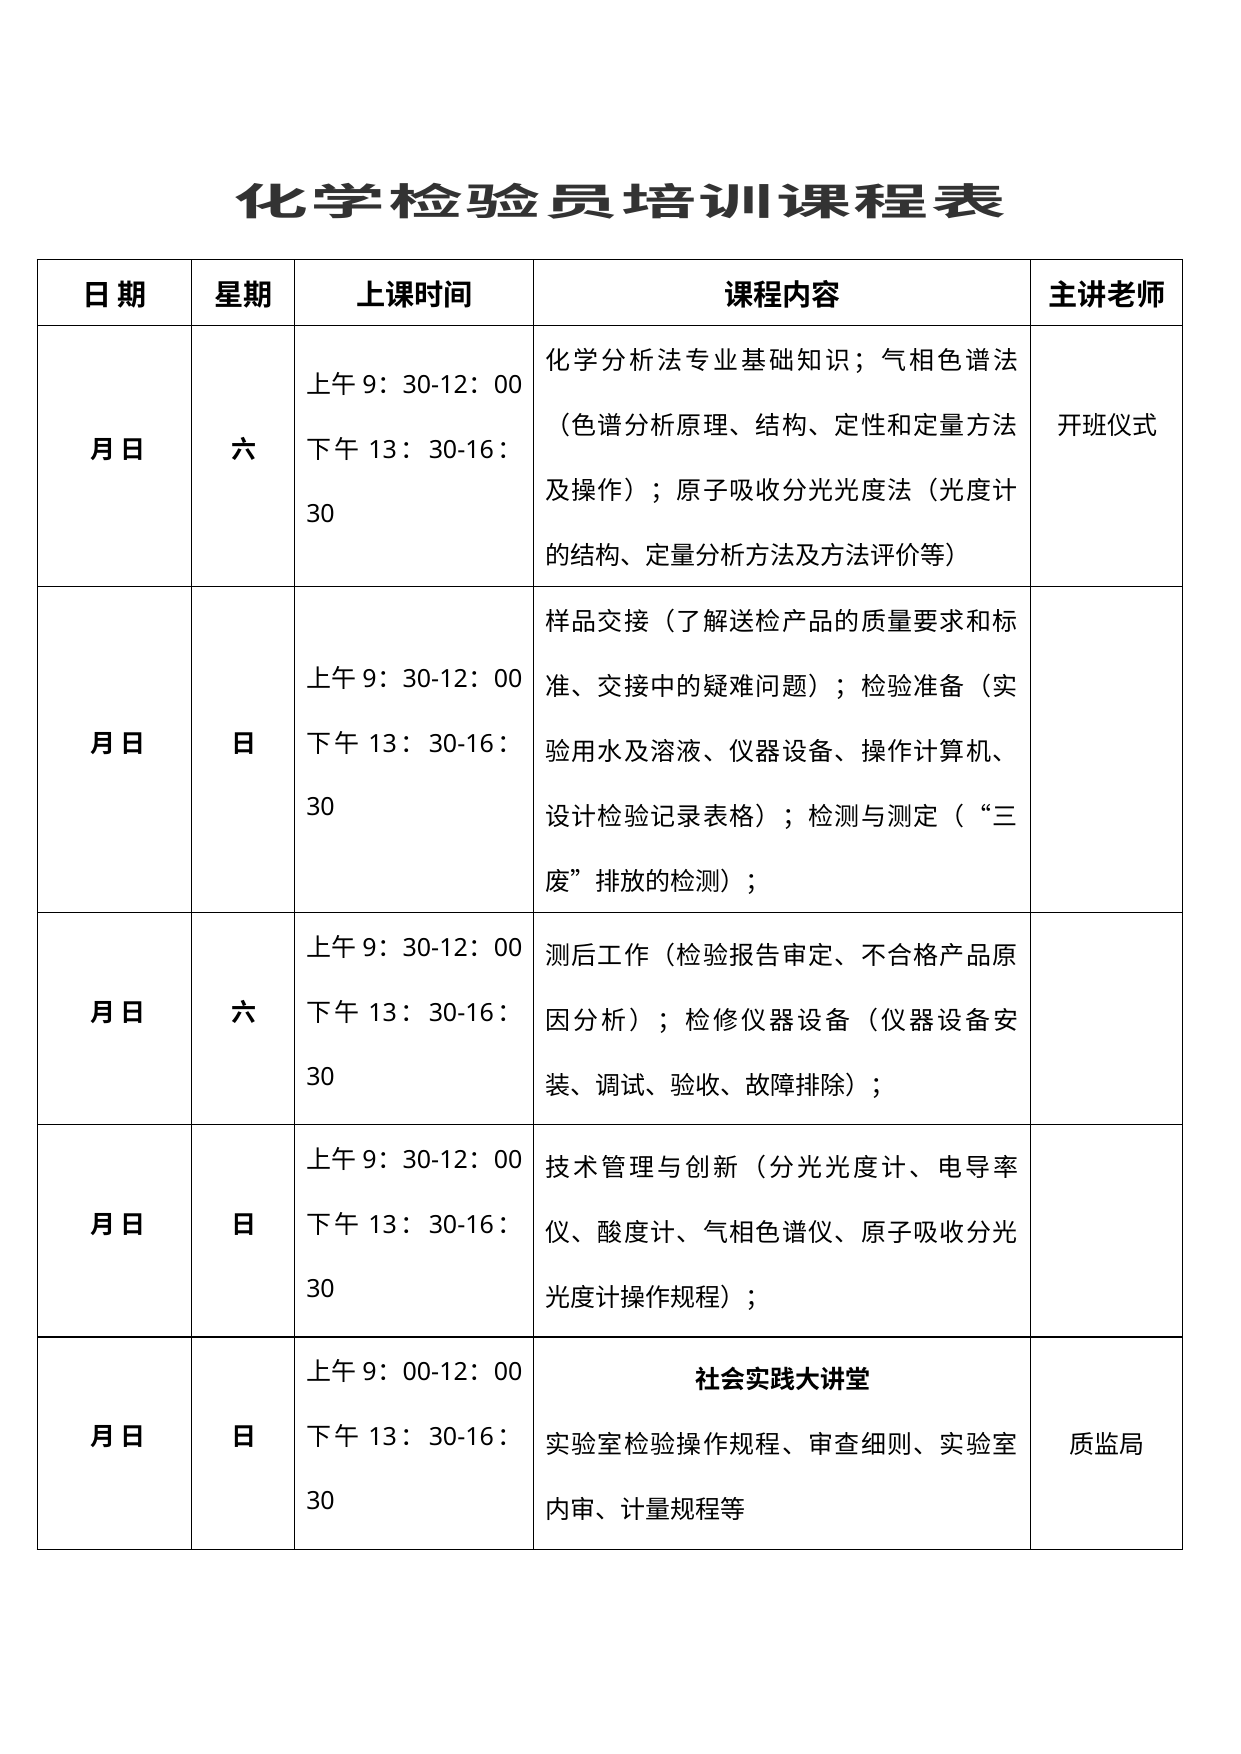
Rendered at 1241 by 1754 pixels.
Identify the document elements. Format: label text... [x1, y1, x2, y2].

table_cell 上午9：30-12：00下午13：30-16：30 [295, 1125, 533, 1336]
table_cell 上午9：30-12：00下午13：30-16：30 [295, 913, 533, 1124]
table_cell 日 [192, 1338, 294, 1549]
table_cell 月 日 [38, 1125, 191, 1336]
table_cell [1031, 1125, 1182, 1336]
table_cell [1031, 587, 1182, 912]
table_cell 月 日 [38, 913, 191, 1124]
table_header 日 期 [38, 260, 191, 325]
table_cell 测后工作（检验报告审定、不合格产品原因分析）；检修仪器设备（仪器设备安装、调试、验收、故障排除）； [534, 913, 1030, 1124]
table_cell [1031, 913, 1182, 1124]
table_cell 六 [192, 913, 294, 1124]
table_cell 六 [192, 326, 294, 586]
table_cell 日 [192, 587, 294, 912]
table_cell 月 日 [38, 1338, 191, 1549]
table_header 课程内容 [534, 260, 1030, 325]
text 化学检验员培训课程表 [187, 162, 1053, 227]
table_cell 技术管理与创新（分光光度计、电导率仪、酸度计、气相色谱仪、原子吸收分光光度计操作规程）； [534, 1125, 1030, 1336]
table_cell 化学分析法专业基础知识；气相色谱法（色谱分析原理、结构、定性和定量方法及操作）；原子吸收分光光度法（光度计的结构、定量分析方法及方法评价等） [534, 326, 1030, 586]
table_cell 质监局 [1031, 1338, 1182, 1549]
table_cell 样品交接（了解送检产品的质量要求和标准、交接中的疑难问题）；检验准备（实验用水及溶液、仪器设备、操作计算机、设计检验记录表格）；检测与测定（“三废”排放的检测）； [534, 587, 1030, 912]
table_cell 上午9：30-12：00下午13：30-16：30 [295, 587, 533, 912]
table_header 星期 [192, 260, 294, 325]
table_header 上课时间 [295, 260, 533, 325]
table_cell 日 [192, 1125, 294, 1336]
table_header 主讲老师 [1031, 260, 1182, 325]
table_cell 上午9：00-12：00下午13：30-16：30 [295, 1338, 533, 1549]
table_cell 开班仪式 [1031, 326, 1182, 586]
table_cell 月 日 [38, 326, 191, 586]
table_cell 社会实践大讲堂 实验室检验操作规程、审查细则、实验室内审、计量规程等 [534, 1338, 1030, 1549]
table_cell 月 日 [38, 587, 191, 912]
table_cell 上午9：30-12：00下午13：30-16：30 [295, 326, 533, 586]
